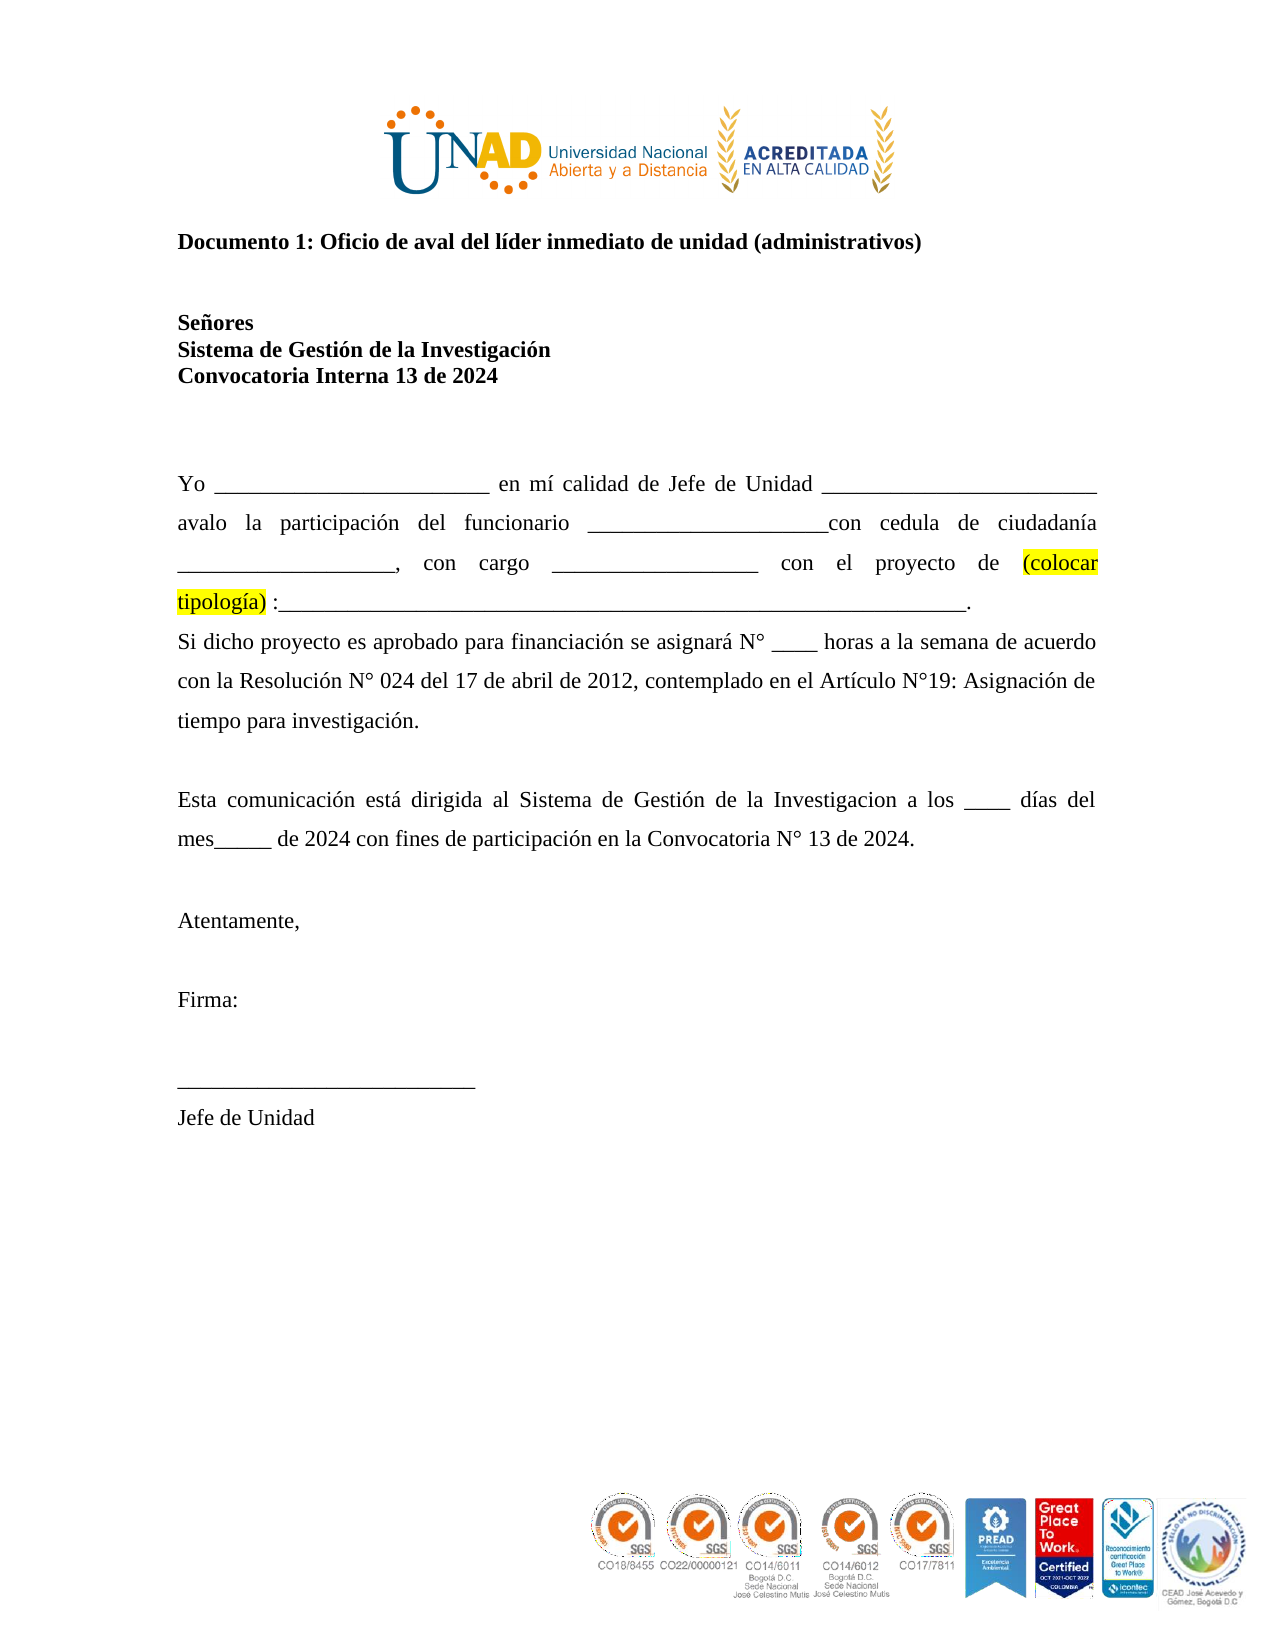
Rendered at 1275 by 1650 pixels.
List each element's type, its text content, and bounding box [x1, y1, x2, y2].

text Esta comunicación está dirigida al Sistema de Gestión de la Investigacion a los ____ días del mes_____ de 2024 con fines de participación en la Convocatoria N° 13 de 2024. [177, 786, 1098, 852]
text Firma: [177, 986, 1098, 1012]
text Convocatoria Interna 13 de 2024 [177, 362, 1098, 388]
picture [591, 1492, 1247, 1611]
text Si dicho proyecto es aprobado para financiación se asignará N° ____ horas a la semana de acuerdo con la Resolución N° 024 del 17 de abril de 2012, contemplado en el Artículo N°19: Asignación de tiempo para investigación. [177, 628, 1098, 733]
text Sistema de Gestión de la Investigación [177, 336, 1098, 362]
text Jefe de Unidad [177, 1104, 1098, 1131]
text Atentamente, [177, 907, 1098, 933]
text Yo ________________________ en mí calidad de Jefe de Unidad ________________________ avalo la participación del funcionario _____________________con cedula de ciudadanía ___________________, con cargo __________________ con el proyecto de (colocar tipología) :____________________________________________________________. [177, 470, 1098, 615]
text Señores [177, 309, 1098, 336]
text __________________________ [177, 1065, 1098, 1091]
picture [380, 95, 895, 199]
